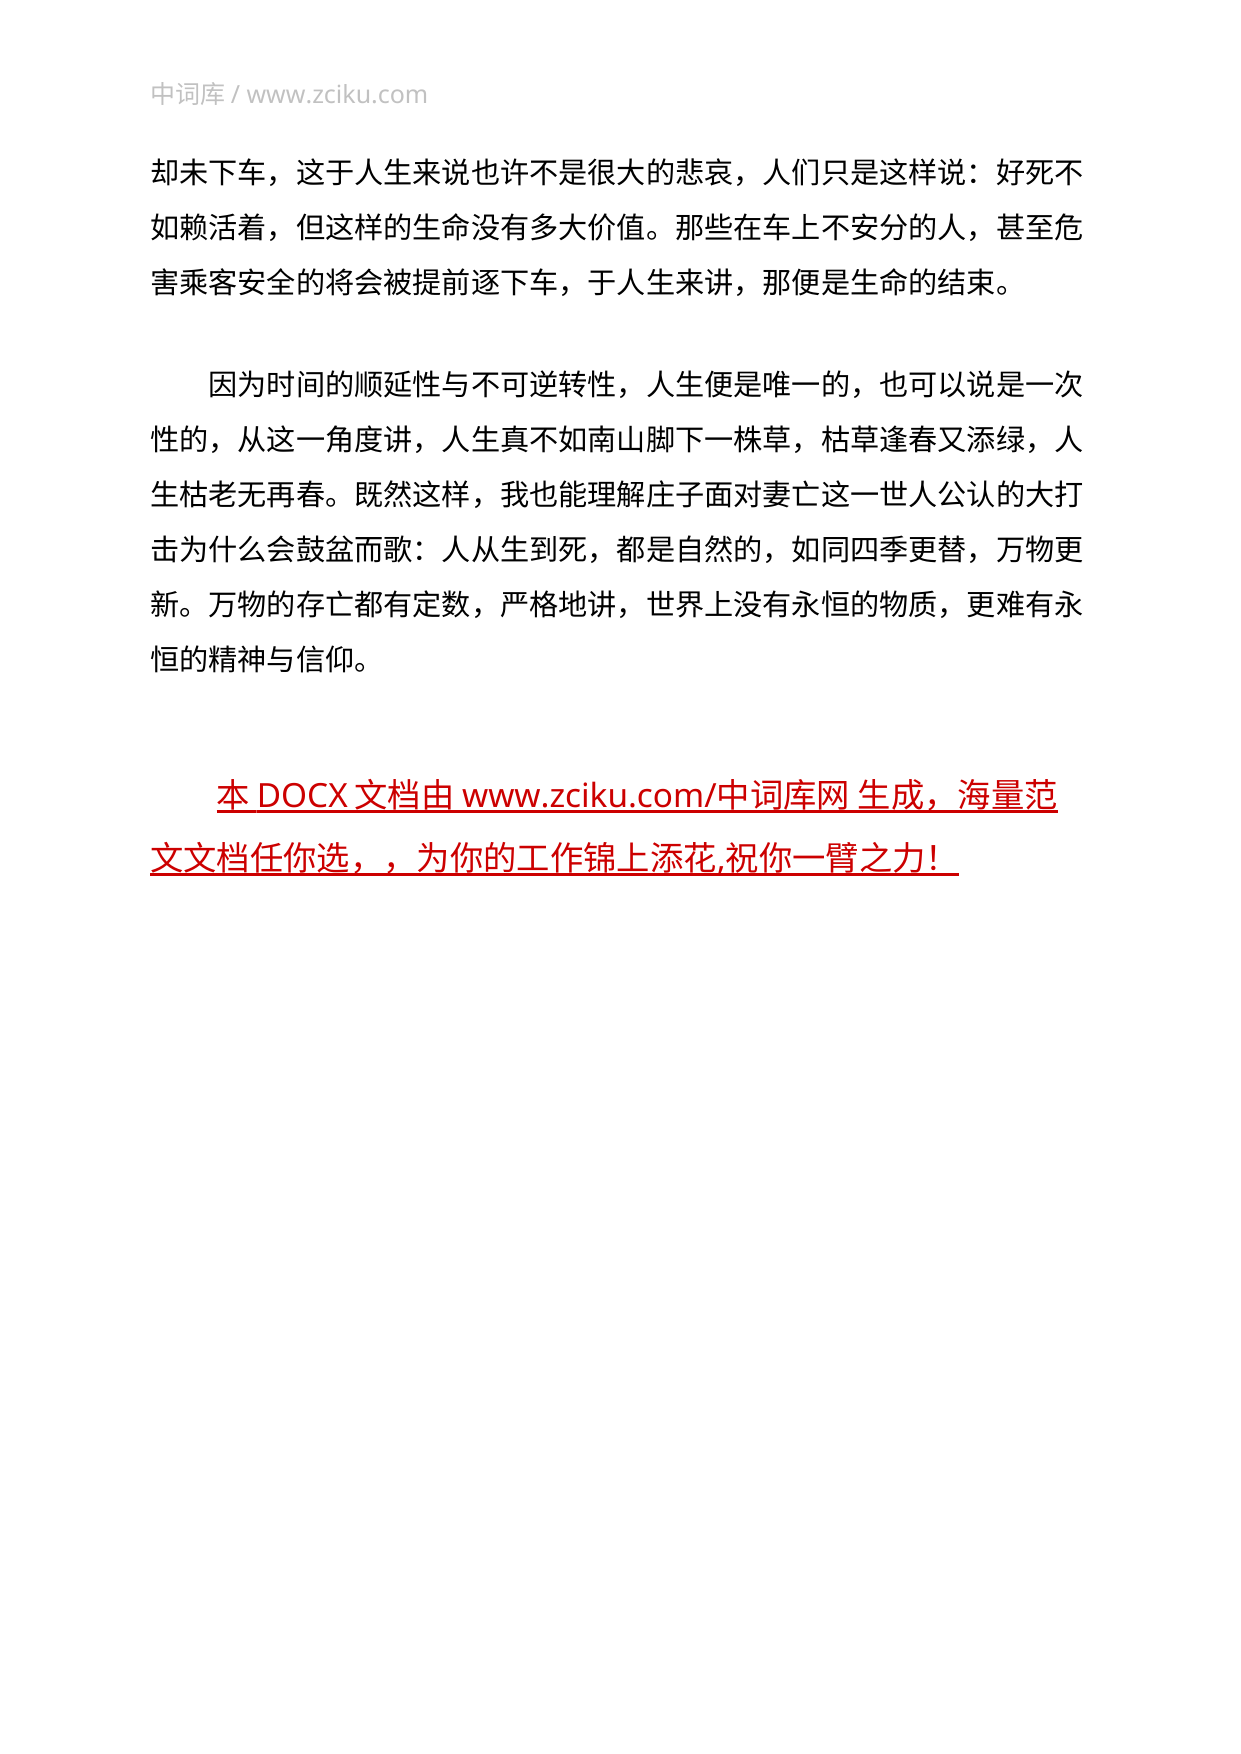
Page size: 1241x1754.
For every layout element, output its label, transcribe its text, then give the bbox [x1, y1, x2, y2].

text 因为时间的顺延性与不可逆转性，人生便是唯一的，也可以说是一次性的，从这一角度讲，人生真不如南山脚下一株草，枯草逢春又添绿，人生枯老无再春。既然这样，我也能理解庄子面对妻亡这一世人公认的大打击为什么会鼓盆而歌：人从生到死，都是自然的，如同四季更替，万物更新。万物的存亡都有定数，严格地讲，世界上没有永恒的物质，更难有永恒的精神与信仰。 [150, 362, 1090, 678]
text 本DOCX文档由 www.zciku.com/中词库网 生成，海量范文文档任你选，，为你的工作锦上添花,祝你一臂之力！ [150, 769, 1090, 880]
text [150, 150, 1090, 302]
